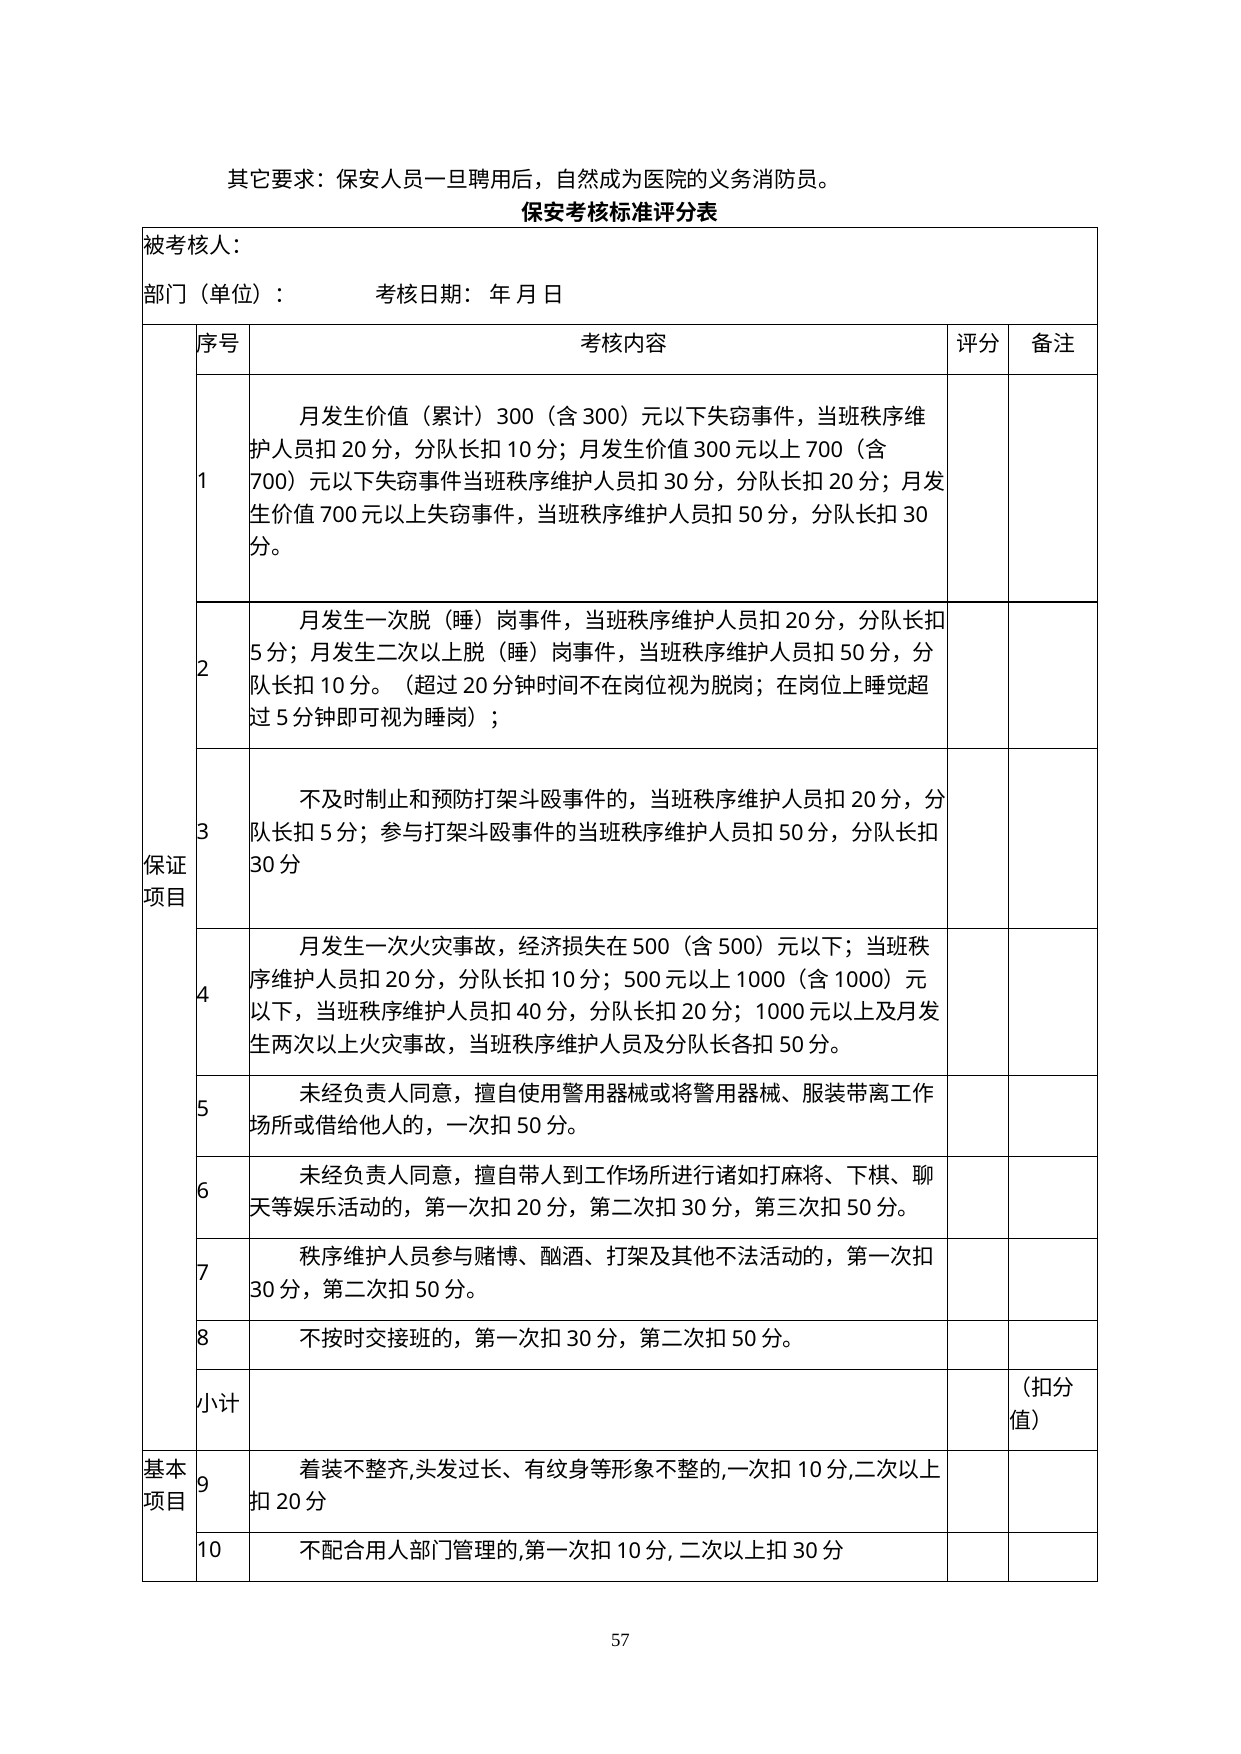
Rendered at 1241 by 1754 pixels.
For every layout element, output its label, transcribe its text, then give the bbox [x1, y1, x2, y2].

table_cell （扣分值） [1009, 1370, 1097, 1450]
table_cell [948, 1321, 1008, 1369]
table_cell 备注 [1009, 325, 1097, 373]
table_cell [1009, 603, 1097, 748]
text 其它要求：保安人员一旦聘用后，自然成为医院的义务消防员。 [187, 162, 1053, 194]
table_cell [1009, 1533, 1097, 1581]
table_cell [948, 603, 1008, 748]
table_cell [1009, 929, 1097, 1074]
table_cell 基本项目 [143, 1451, 196, 1581]
table_cell 5 [197, 1076, 249, 1156]
table_header 被考核人： 部门（单位）： 考核日期： 年 月 日 [143, 228, 1097, 324]
table_cell [250, 1370, 947, 1450]
table_cell 9 [197, 1451, 249, 1532]
table_cell 4 [197, 929, 249, 1074]
table_cell [1009, 1157, 1097, 1238]
table_cell 不及时制止和预防打架斗殴事件的，当班秩序维护人员扣20分，分队长扣5分；参与打架斗殴事件的当班秩序维护人员扣50分，分队长扣30分 [250, 749, 947, 928]
table_cell 2 [197, 603, 249, 748]
table_cell 小计 [197, 1370, 249, 1450]
table_cell 评分 [948, 325, 1008, 373]
table_cell 6 [197, 1157, 249, 1238]
table_cell [948, 375, 1008, 601]
table_cell 8 [197, 1321, 249, 1369]
table_cell [1009, 375, 1097, 601]
table_cell [948, 929, 1008, 1074]
table_cell 月发生一次脱（睡）岗事件，当班秩序维护人员扣20分，分队长扣5分；月发生二次以上脱（睡）岗事件，当班秩序维护人员扣50分，分队长扣10分。（超过20分钟时间不在岗位视为脱岗；在岗位上睡觉超过5分钟即可视为睡岗）； [250, 603, 947, 748]
table_cell [1009, 1451, 1097, 1532]
table_cell [1009, 749, 1097, 928]
table_cell 未经负责人同意，擅自带人到工作场所进行诸如打麻将、下棋、聊天等娱乐活动的，第一次扣20分，第二次扣30分，第三次扣50分。 [250, 1157, 947, 1238]
table_cell [948, 1533, 1008, 1581]
table_cell 考核内容 [250, 325, 947, 373]
text 保安考核标准评分表 [187, 194, 1053, 227]
table_cell [948, 1451, 1008, 1532]
table_cell [948, 1239, 1008, 1319]
table_cell 保证项目 [143, 325, 196, 1450]
table_cell 1 [197, 375, 249, 601]
table_cell [1009, 1239, 1097, 1319]
table_cell 3 [197, 749, 249, 928]
table_cell [948, 1157, 1008, 1238]
table_cell 月发生一次火灾事故，经济损失在500（含500）元以下；当班秩序维护人员扣20分，分队长扣10分；500元以上1000（含1000）元以下，当班秩序维护人员扣40分，分队长扣20分；1000元以上及月发生两次以上火灾事故，当班秩序维护人员及分队长各扣50分。 [250, 929, 947, 1074]
table_cell [1009, 1076, 1097, 1156]
table_cell 秩序维护人员参与赌博、酗酒、打架及其他不法活动的，第一次扣30分，第二次扣50分。 [250, 1239, 947, 1319]
table_cell [1009, 1321, 1097, 1369]
table_cell 不配合用人部门管理的,第一次扣10分, 二次以上扣30分 [250, 1533, 947, 1581]
table_cell [948, 749, 1008, 928]
table_cell [948, 1370, 1008, 1450]
table_cell [948, 1076, 1008, 1156]
table_cell 10 [197, 1533, 249, 1581]
table_cell 未经负责人同意，擅自使用警用器械或将警用器械、服装带离工作场所或借给他人的，一次扣50分。 [250, 1076, 947, 1156]
table_cell 着装不整齐,头发过长、有纹身等形象不整的,一次扣10分,二次以上扣20分 [250, 1451, 947, 1532]
table_cell 序号 [197, 325, 249, 373]
table_cell 7 [197, 1239, 249, 1319]
table_cell 不按时交接班的，第一次扣30分，第二次扣50分。 [250, 1321, 947, 1369]
table_cell 月发生价值（累计）300（含300）元以下失窃事件，当班秩序维护人员扣20分，分队长扣10分；月发生价值300元以上700（含700）元以下失窃事件当班秩序维护人员扣30分，分队长扣20分；月发生价值700元以上失窃事件，当班秩序维护人员扣50分，分队长扣30分。 [250, 375, 947, 601]
